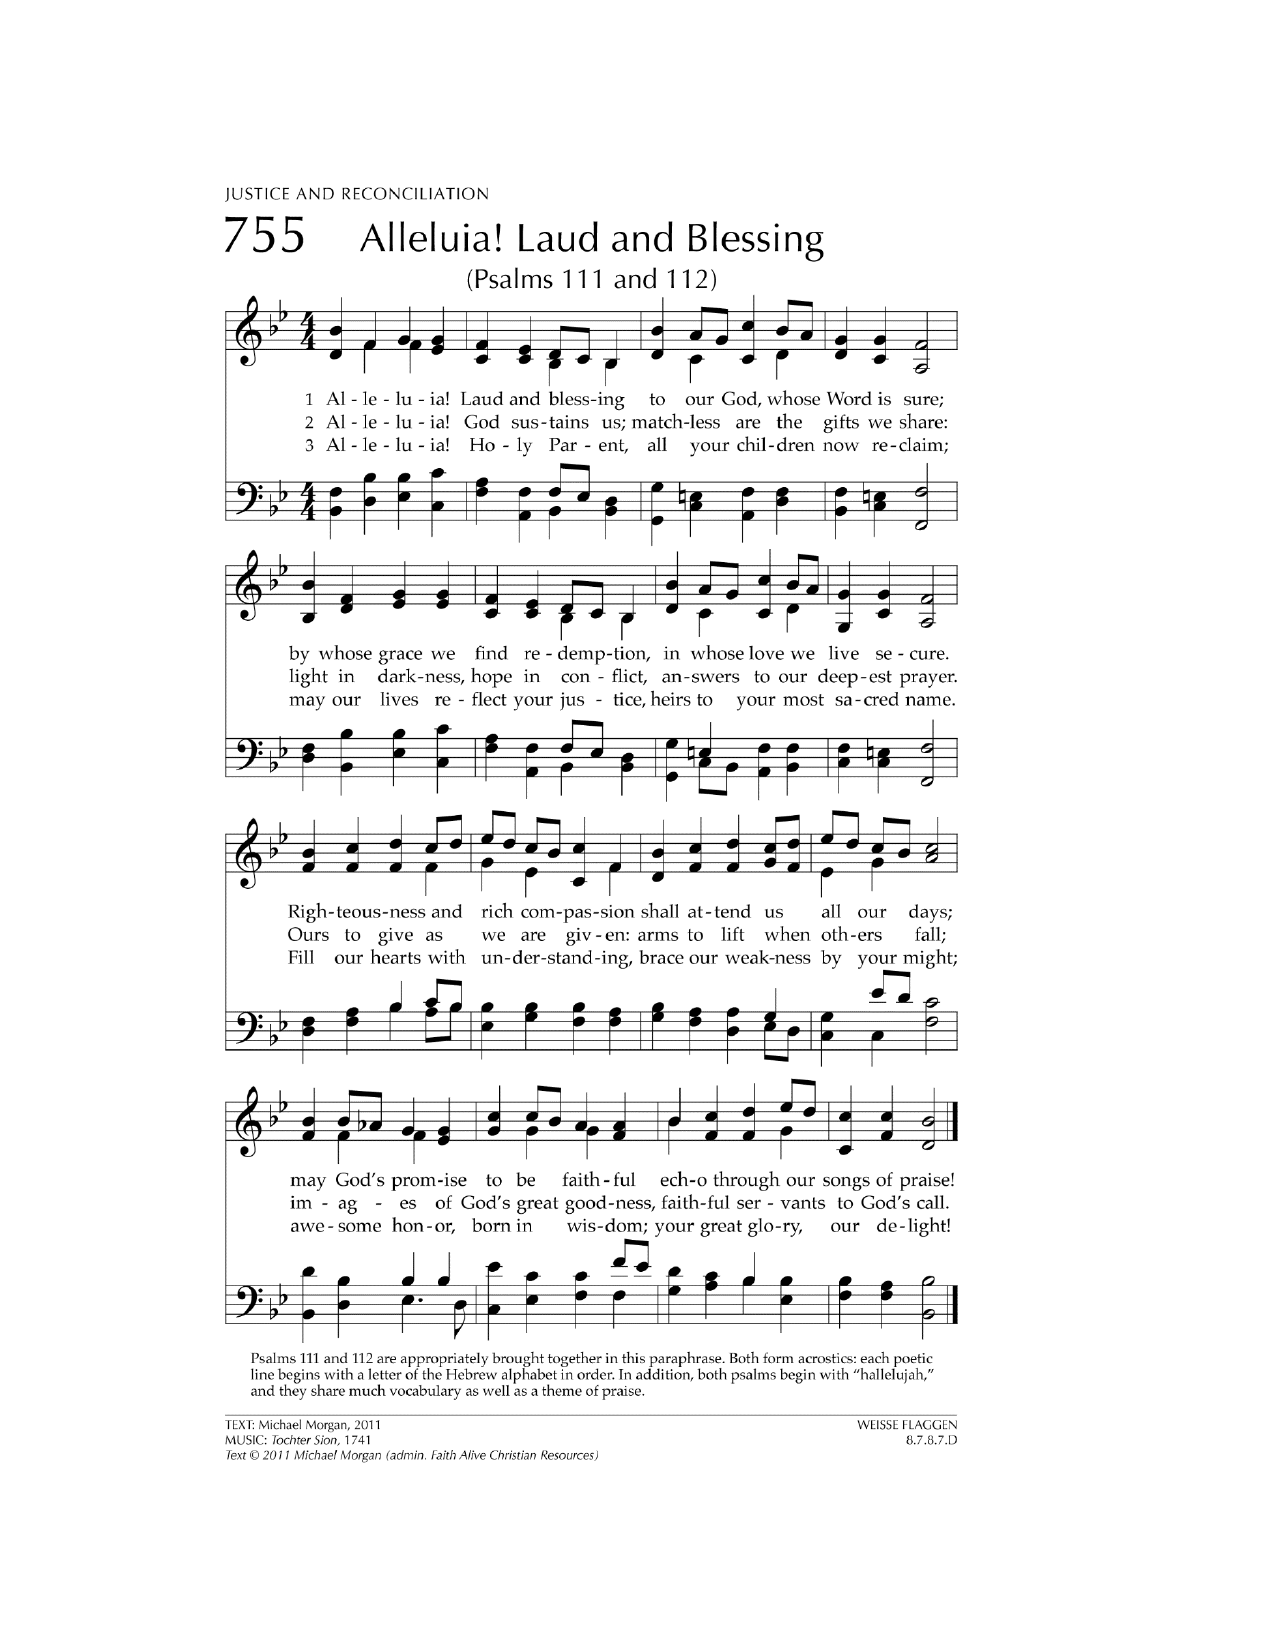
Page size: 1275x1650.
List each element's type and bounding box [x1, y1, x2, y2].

picture [150, 150, 1050, 1500]
